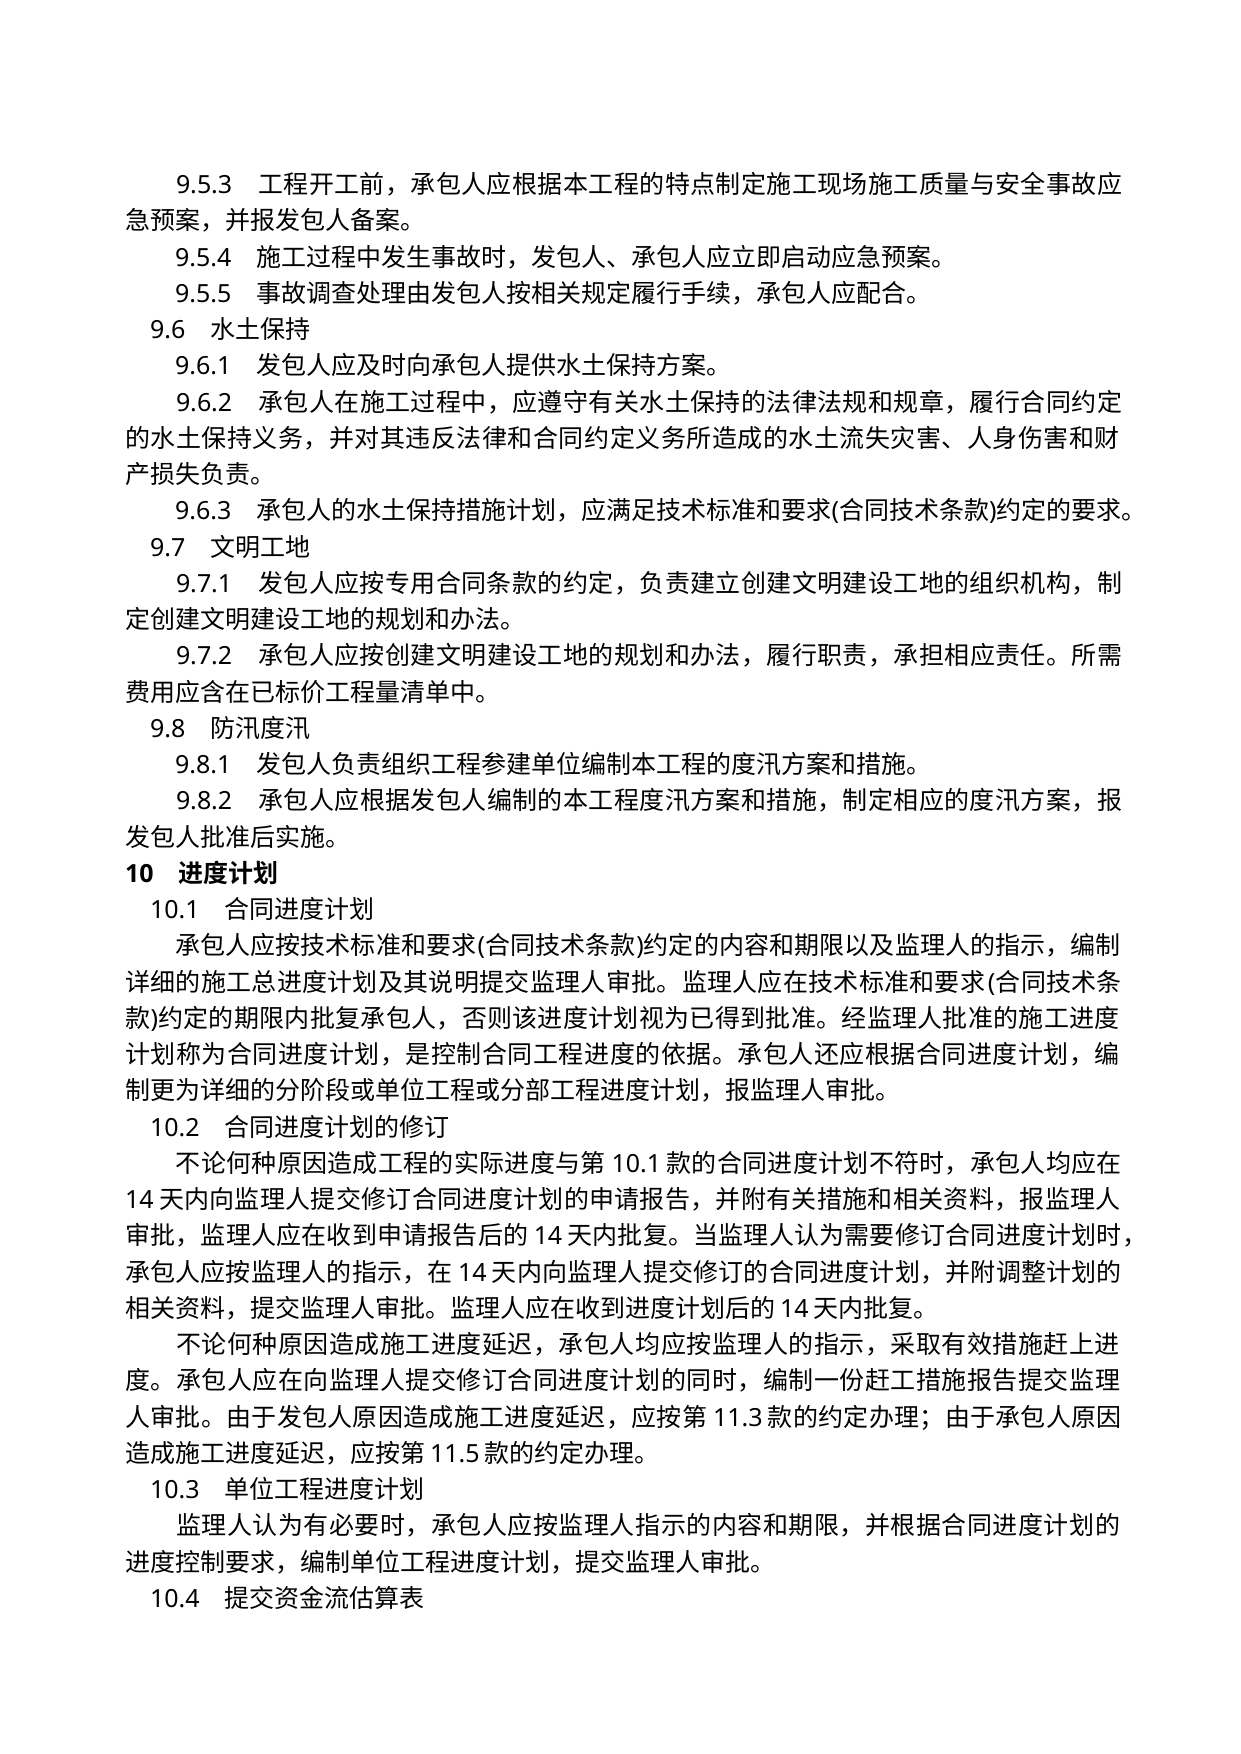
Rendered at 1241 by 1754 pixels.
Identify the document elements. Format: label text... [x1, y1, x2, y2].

text 9.5.3 工程开工前，承包人应根据本工程的特点制定施工现场施工质量与安全事故应急预案，并报发包人备案。 [125, 164, 1122, 237]
text 9.6.2 承包人在施工过程中，应遵守有关水土保持的法律法规和规章，履行合同约定的水土保持义务，并对其违反法律和合同约定义务所造成的水土流失灾害、人身伤害和财产损失负责。 [125, 382, 1122, 491]
text 10.1 合同进度计划 [125, 889, 1122, 926]
text 9.8.2 承包人应根据发包人编制的本工程度汛方案和措施，制定相应的度汛方案，报发包人批准后实施。 [125, 781, 1122, 853]
text 10 进度计划 [125, 853, 1122, 889]
text 9.7.2 承包人应按创建文明建设工地的规划和办法，履行职责，承担相应责任。所需费用应含在已标价工程量清单中。 [125, 636, 1122, 708]
text 9.5.5 事故调查处理由发包人按相关规定履行手续，承包人应配合。 [125, 273, 1122, 309]
text 10.2 合同进度计划的修订 [125, 1107, 1122, 1143]
text 9.6.1 发包人应及时向承包人提供水土保持方案。 [125, 346, 1122, 382]
text 9.5.4 施工过程中发生事故时，发包人、承包人应立即启动应急预案。 [125, 237, 1122, 273]
text 9.8 防汛度汛 [125, 708, 1122, 744]
text 9.8.1 发包人负责组织工程参建单位编制本工程的度汛方案和措施。 [125, 744, 1122, 781]
text 不论何种原因造成施工进度延迟，承包人均应按监理人的指示，采取有效措施赶上进度。承包人应在向监理人提交修订合同进度计划的同时，编制一份赶工措施报告提交监理人审批。由于发包人原因造成施工进度延迟，应按第11.3款的约定办理；由于承包人原因造成施工进度延迟，应按第11.5款的约定办理。 [125, 1324, 1122, 1469]
text 9.7.1 发包人应按专用合同条款的约定，负责建立创建文明建设工地的组织机构，制定创建文明建设工地的规划和办法。 [125, 563, 1122, 636]
text 9.6.3 承包人的水土保持措施计划，应满足技术标准和要求(合同技术条款)约定的要求。 [125, 491, 1122, 527]
text 不论何种原因造成工程的实际进度与第10.1款的合同进度计划不符时，承包人均应在14天内向监理人提交修订合同进度计划的申请报告，并附有关措施和相关资料，报监理人审批，监理人应在收到申请报告后的14天内批复。当监理人认为需要修订合同进度计划时，承包人应按监理人的指示，在14天内向监理人提交修订的合同进度计划，并附调整计划的相关资料，提交监理人审批。监理人应在收到进度计划后的14天内批复。 [125, 1143, 1122, 1324]
text 10.4 提交资金流估算表 [125, 1578, 1122, 1614]
text 承包人应按技术标准和要求(合同技术条款)约定的内容和期限以及监理人的指示，编制详细的施工总进度计划及其说明提交监理人审批。监理人应在技术标准和要求(合同技术条款)约定的期限内批复承包人，否则该进度计划视为已得到批准。经监理人批准的施工进度计划称为合同进度计划，是控制合同工程进度的依据。承包人还应根据合同进度计划，编制更为详细的分阶段或单位工程或分部工程进度计划，报监理人审批。 [125, 926, 1122, 1107]
text 9.6 水土保持 [125, 309, 1122, 346]
text 9.7 文明工地 [125, 527, 1122, 563]
text 10.3 单位工程进度计划 [125, 1469, 1122, 1506]
text 监理人认为有必要时，承包人应按监理人指示的内容和期限，并根据合同进度计划的进度控制要求，编制单位工程进度计划，提交监理人审批。 [125, 1506, 1122, 1578]
